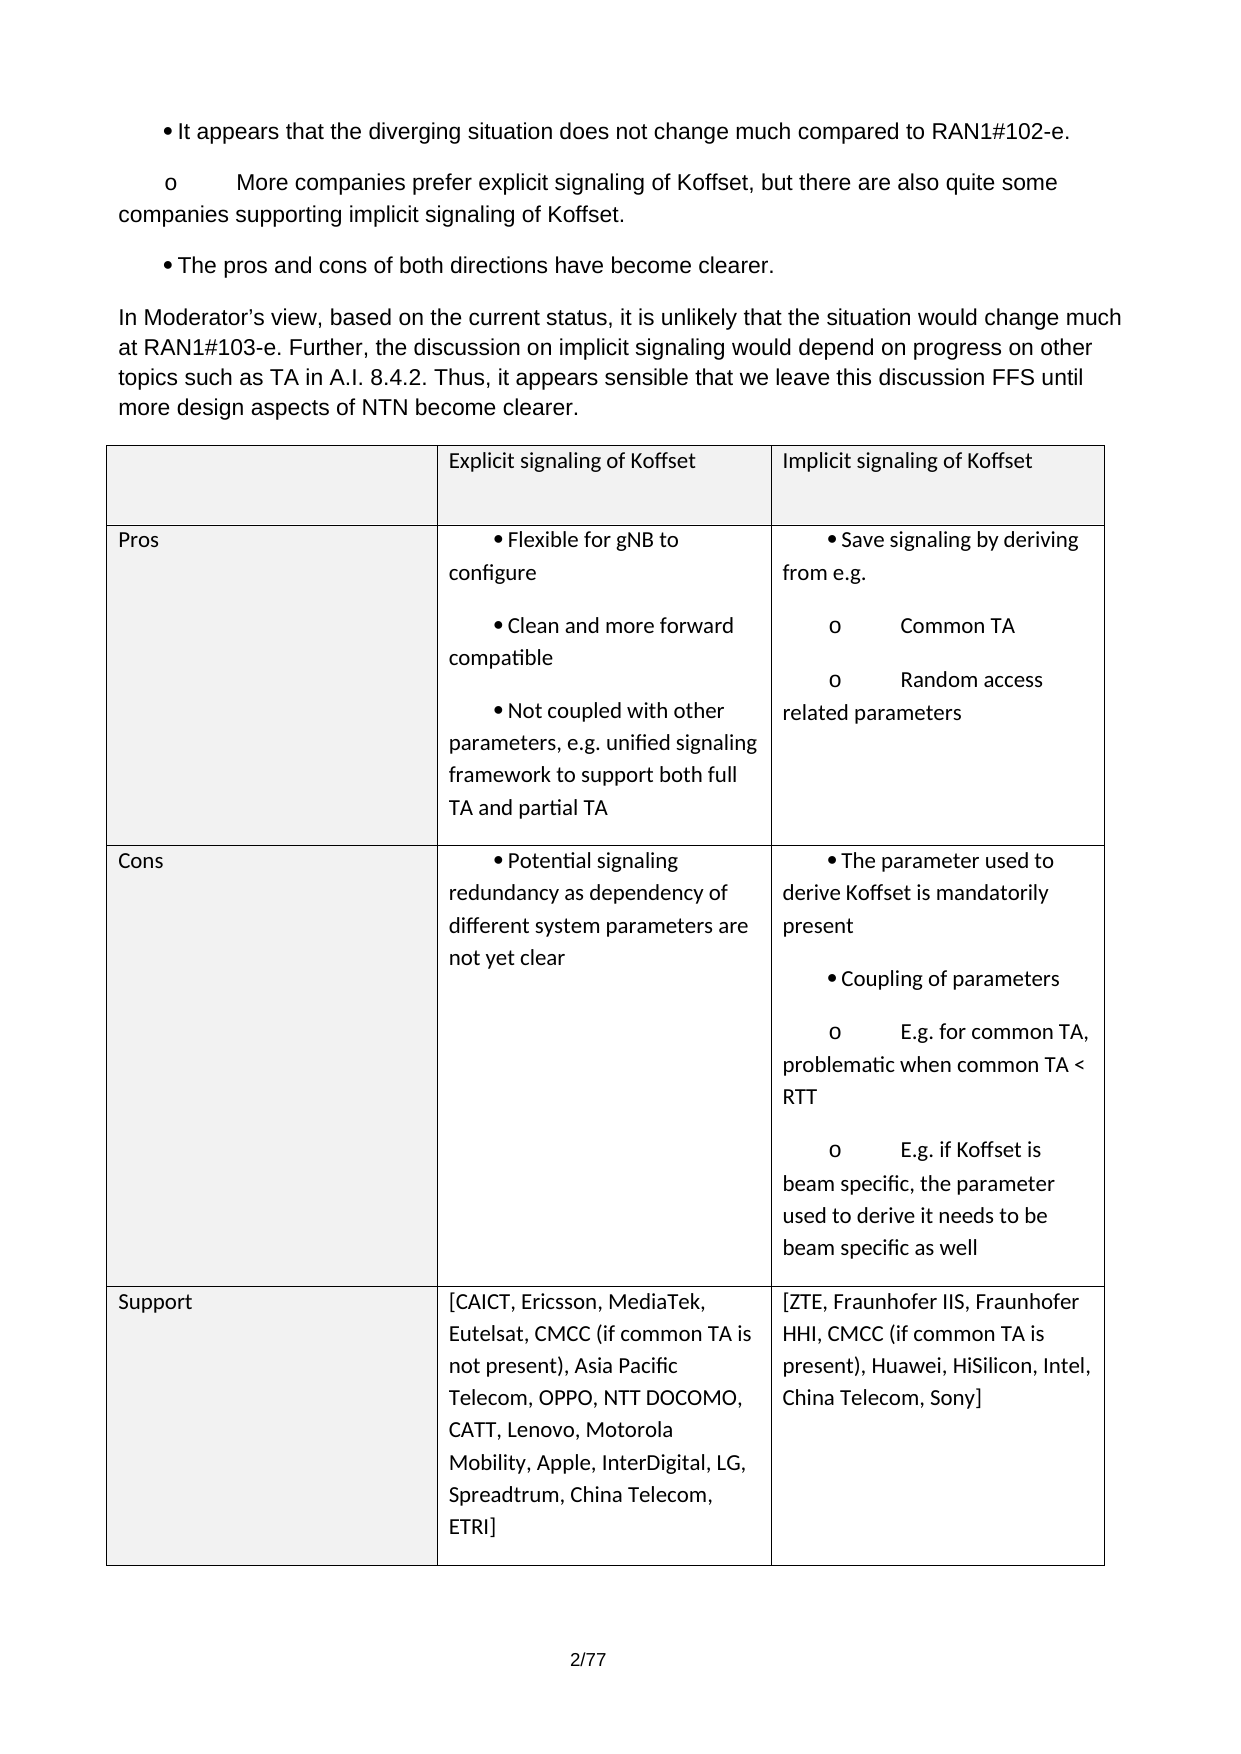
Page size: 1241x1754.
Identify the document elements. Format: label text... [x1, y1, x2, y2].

text In Moderator’s view, based on the current status, it is unlikely that the situation would change much at RAN1#103-e. Further, the discussion on implicit signaling would depend on progress on other topics such as TA in A.I. 8.4.2. Thus, it appears sensible that we leave this discussion FFS until more design aspects of NTN become clearer. [118, 303, 1122, 420]
table_cell The parameter used to derive Koffset is mandatorily present Coupling of parameters E.g. for common TA, problematic when common TA < RTT E.g. if Koffset is beam specific, the parameter used to derive it needs to be beam specific as well [772, 846, 1104, 1286]
table_cell [ZTE, Fraunhofer IIS, Fraunhofer HHI, CMCC (if common TA is present), Huawei, HiSilicon, Intel, China Telecom, Sony] [772, 1287, 1104, 1565]
list More companies prefer explicit signaling of Koffset, but there are also quite some companies supporting implicit signaling of Koffset. [118, 169, 1122, 228]
table_cell [CAICT, Ericsson, MediaTek, Eutelsat, CMCC (if common TA is not present), Asia Pacific Telecom, OPPO, NTT DOCOMO, CATT, Lenovo, Motorola Mobility, Apple, InterDigital, LG, Spreadtrum, China Telecom, ETRI] [438, 1287, 771, 1565]
table_cell Pros [107, 526, 437, 845]
table_cell Support [107, 1287, 437, 1565]
table_header Implicit signaling of Koffset [772, 446, 1104, 524]
table_cell Flexible for gNB to configure Clean and more forward compatible Not coupled with other parameters, e.g. unified signaling framework to support both full TA and partial TA [438, 526, 771, 845]
table_cell Save signaling by deriving from e.g. Common TA Random access related parameters [772, 526, 1104, 845]
table_header [107, 446, 437, 524]
list It appears that the diverging situation does not change much compared to RAN1#102-e. [118, 118, 1122, 144]
table_cell Potential signaling redundancy as dependency of different system parameters are not yet clear [438, 846, 771, 1286]
table_cell Cons [107, 846, 437, 1286]
list The pros and cons of both directions have become clearer. [118, 252, 1122, 279]
table_header Explicit signaling of Koffset [438, 446, 771, 524]
